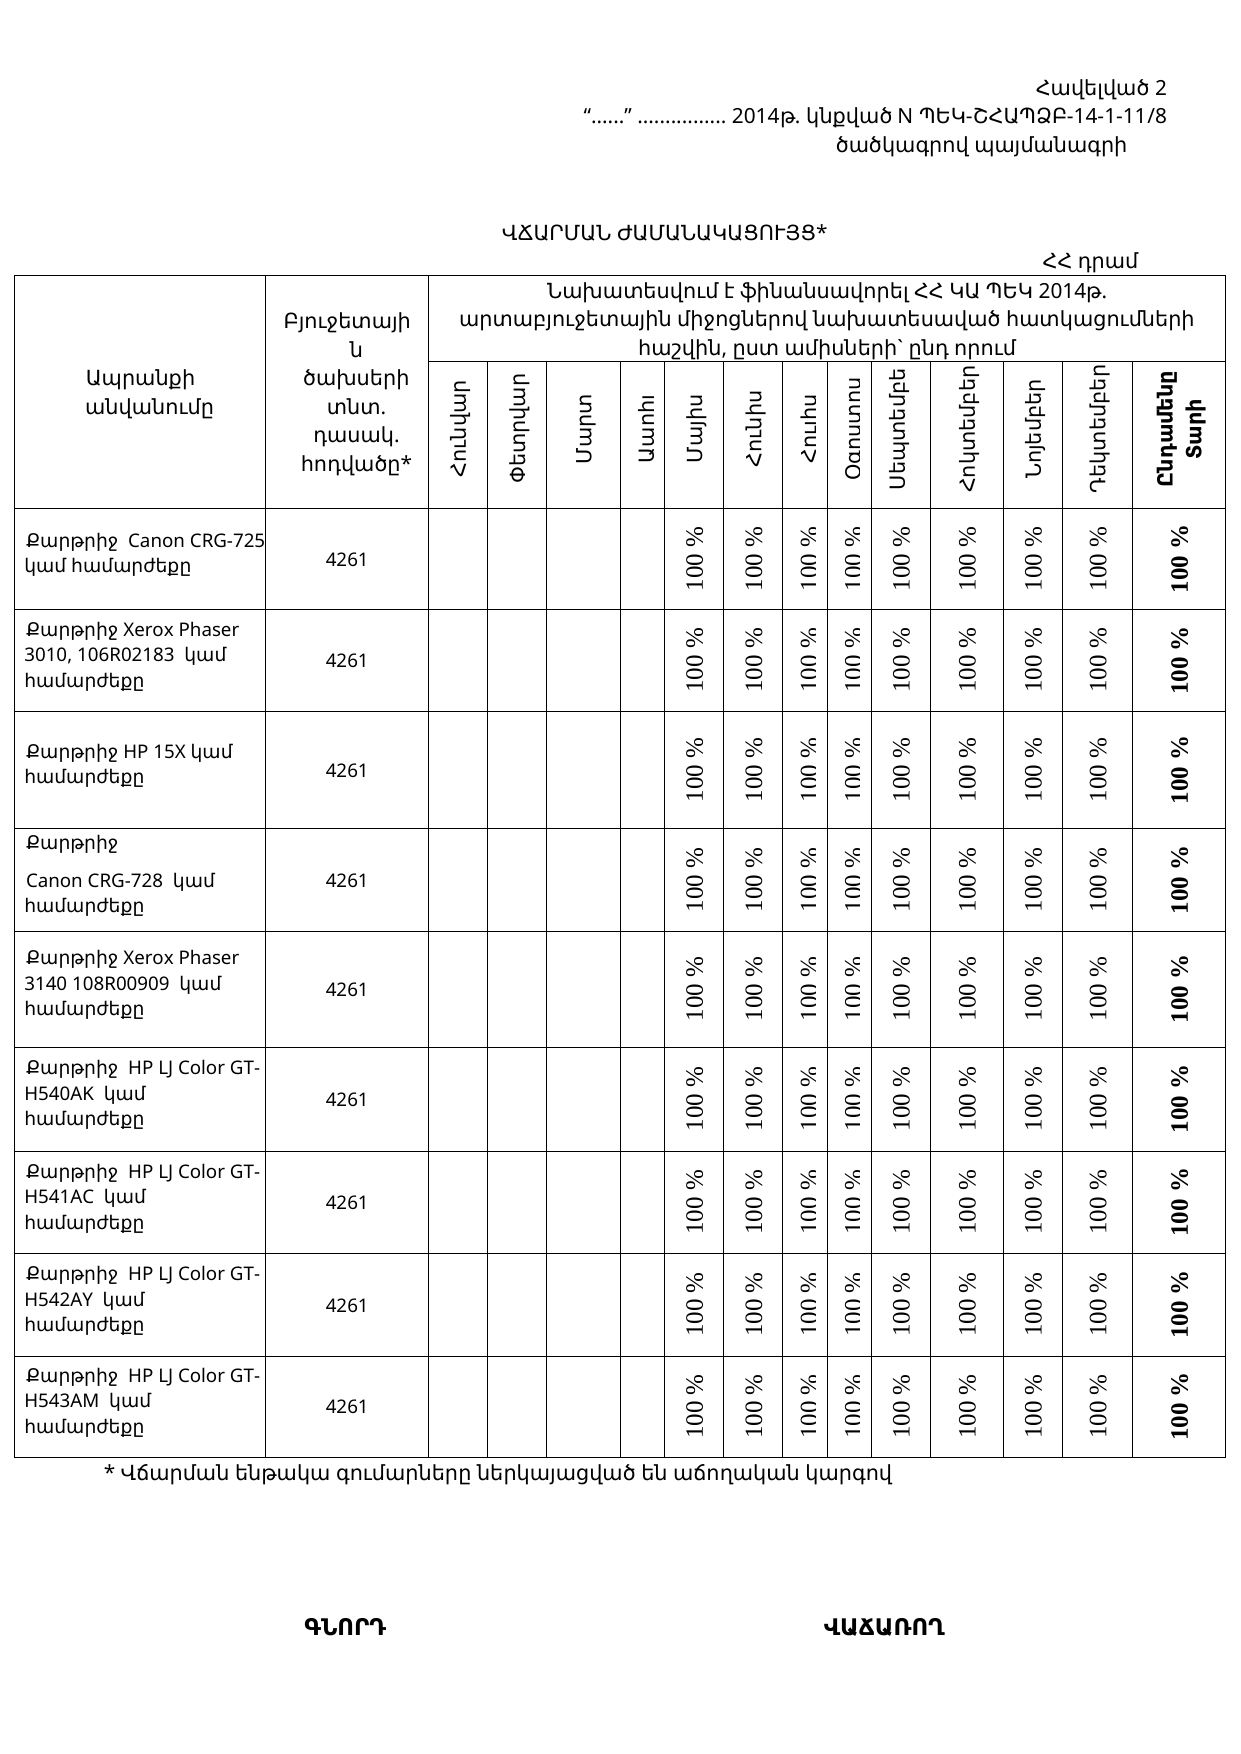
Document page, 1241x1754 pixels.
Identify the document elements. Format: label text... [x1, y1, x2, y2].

table_cell Ընդամենը Տարի [1133, 362, 1225, 508]
table_header Բյուջետային ծախսերի տնտ. դասակ. հոդվածը* [266, 276, 428, 508]
table_cell 100 % [872, 610, 930, 711]
table_cell 100 % [872, 509, 930, 609]
text “......” ................ 2014թ. կնքված N ՊԵԿ-ՇՀԱՊՁԲ-14-1-11/8 [103, 101, 1167, 130]
table_cell [547, 1152, 620, 1253]
table_cell 100 % [1063, 712, 1132, 828]
table_cell 100 % [931, 1254, 1003, 1356]
table_cell 100 % [783, 1048, 827, 1151]
table_cell Քարթրիջ Xerox Phaser 3140 108R00909 կամ համարժեքը [15, 932, 265, 1047]
table_cell 4261 [266, 610, 428, 711]
table_cell [429, 509, 487, 609]
text ՀՀ դրամ [103, 246, 1167, 275]
table_cell Օգոստոս [828, 362, 871, 508]
table_cell 100 % [872, 1048, 930, 1151]
table_cell [488, 829, 546, 931]
table_cell 100 % [872, 712, 930, 828]
table_cell [488, 932, 546, 1047]
table_cell [488, 1048, 546, 1151]
table_cell Մայիս [665, 362, 723, 508]
table_cell 100 % [1004, 712, 1062, 828]
table_cell 100 % [828, 509, 871, 609]
table_cell [621, 1048, 664, 1151]
table_cell 100 % [931, 1357, 1003, 1457]
table_cell 100 % [783, 932, 827, 1047]
table_cell 100 % [665, 712, 723, 828]
table_cell [488, 509, 546, 609]
table_cell [547, 1357, 620, 1457]
table_cell [429, 1357, 487, 1457]
table_cell 4261 [266, 712, 428, 828]
table_cell 100 % [1133, 1254, 1225, 1356]
table_cell [547, 610, 620, 711]
table_cell [488, 1357, 546, 1457]
table_cell 100 % [872, 1357, 930, 1457]
table_cell 100 % [724, 829, 782, 931]
table_cell 100 % [783, 1254, 827, 1356]
table_cell [429, 1254, 487, 1356]
table_cell Քարթրիջ HP LJ Color GT-H540AK կամ համարժեքը [15, 1048, 265, 1151]
table_cell Հունիս [724, 362, 782, 508]
table_cell 100 % [872, 1152, 930, 1253]
table_cell Քարթրիջ HP LJ Color GT-H541AC կամ համարժեքը [15, 1152, 265, 1253]
table_cell 100 % [1063, 932, 1132, 1047]
table_cell Քարթրիջ Canon CRG-725 կամ համարժեքը [15, 509, 265, 609]
table_cell 100 % [931, 712, 1003, 828]
table_cell 100 % [828, 1048, 871, 1151]
table_cell [429, 610, 487, 711]
table_cell 100 % [872, 829, 930, 931]
table_cell 100 % [1004, 1254, 1062, 1356]
table_cell [488, 1152, 546, 1253]
table_cell 100 % [665, 829, 723, 931]
table_cell 100 % [665, 509, 723, 609]
table_cell [621, 1152, 664, 1253]
table_cell 4261 [266, 1048, 428, 1151]
table_cell 100 % [724, 932, 782, 1047]
table_cell 100 % [1004, 509, 1062, 609]
table_cell 100 % [1004, 610, 1062, 711]
table_cell Փետրվար [488, 362, 546, 508]
table_cell [488, 712, 546, 828]
table_cell [547, 1254, 620, 1356]
table_cell 100 % [931, 1048, 1003, 1151]
table_cell 100 % [783, 610, 827, 711]
table_cell [488, 1254, 546, 1356]
text ծածկագրով պայմանագրի [103, 130, 1167, 158]
table_cell 100 % [724, 1152, 782, 1253]
table_cell [429, 829, 487, 931]
table_cell Հունվար [429, 362, 487, 508]
text * Վճարման ենթակա գումարները ներկայացված են աճողական կարգով [103, 1458, 1167, 1486]
table_cell [429, 712, 487, 828]
table_cell [621, 829, 664, 931]
table_cell 4261 [266, 509, 428, 609]
table_cell [429, 932, 487, 1047]
table_cell 100 % [1004, 1048, 1062, 1151]
table_header Ապրանքի անվանումը [15, 276, 265, 508]
table_cell 100 % [828, 1152, 871, 1253]
table_cell 100 % [1004, 932, 1062, 1047]
table_cell 100 % [724, 1048, 782, 1151]
table_cell 100 % [931, 932, 1003, 1047]
table_cell 100 % [665, 1254, 723, 1356]
table_cell 100 % [1063, 1357, 1132, 1457]
table_cell 100 % [1063, 1254, 1132, 1356]
table_cell 100 % [724, 1357, 782, 1457]
table_cell 100 % [1063, 1152, 1132, 1253]
table_cell [547, 712, 620, 828]
table_cell [621, 1357, 664, 1457]
table_cell Մարտ [547, 362, 620, 508]
table_cell 100 % [828, 932, 871, 1047]
table_cell [621, 932, 664, 1047]
table_cell 100 % [1133, 509, 1225, 609]
table_cell 100 % [1133, 1048, 1225, 1151]
table_cell 4261 [266, 829, 428, 931]
table_cell [621, 1254, 664, 1356]
table_cell 100 % [1063, 829, 1132, 931]
text ՎՃԱՐՄԱՆ ԺԱՄԱՆԱԿԱՑՈՒՅՑ* [103, 218, 1167, 246]
table_cell 100 % [665, 932, 723, 1047]
table_cell 100 % [665, 1152, 723, 1253]
table_cell Դեկտեմբեր [1063, 362, 1132, 508]
table_cell 100 % [783, 829, 827, 931]
table_cell 100 % [828, 712, 871, 828]
table_cell 100 % [1133, 610, 1225, 711]
table_cell Հուլիս [783, 362, 827, 508]
table_cell [429, 1048, 487, 1151]
table_cell 100 % [1063, 1048, 1132, 1151]
table_cell Քարթրիջ HP LJ Color GT-H543AM կամ համարժեքը [15, 1357, 265, 1457]
table_cell Քարթրիջ HP LJ Color GT-H542AY կամ համարժեքը [15, 1254, 265, 1356]
table_cell 100 % [1133, 712, 1225, 828]
table_cell 100 % [665, 610, 723, 711]
table_cell Ապրիլ [621, 362, 664, 508]
table_cell [429, 1152, 487, 1253]
table_cell 100 % [1133, 932, 1225, 1047]
table_header ՎԱՃԱՌՈՂ [636, 1611, 1171, 1642]
table_header Նախատեսվում է ֆինանսավորել ՀՀ ԿԱ ՊԵԿ 2014թ. արտաբյուջետային միջոցներով նախատեսաված հատկացումների հաշվին, ըստ ամիսների` ընդ որում [429, 276, 1225, 361]
table_cell 100 % [1004, 1357, 1062, 1457]
table_cell 100 % [724, 1254, 782, 1356]
table_cell [547, 509, 620, 609]
table_cell 100 % [783, 509, 827, 609]
table_cell [621, 712, 664, 828]
table_cell 100 % [724, 712, 782, 828]
table_header ԳՆՈՐԴ [93, 1611, 636, 1642]
table_cell Սեպտեմբեր [872, 362, 930, 508]
table_cell 100 % [1004, 1152, 1062, 1253]
table_cell 100 % [931, 509, 1003, 609]
table_cell 4261 [266, 1152, 428, 1253]
table_cell 100 % [828, 1357, 871, 1457]
table_cell 100 % [1063, 610, 1132, 711]
table_cell 100 % [1133, 1152, 1225, 1253]
table_cell 4261 [266, 1254, 428, 1356]
table_cell [621, 610, 664, 711]
table_cell 100 % [872, 932, 930, 1047]
table_cell [488, 610, 546, 711]
table_cell 100 % [828, 610, 871, 711]
table_cell 100 % [872, 1254, 930, 1356]
table_cell 100 % [931, 1152, 1003, 1253]
table_cell [547, 932, 620, 1047]
table_cell Քարթրիջ Xerox Phaser 3010, 106R02183 կամ համարժեքը [15, 610, 265, 711]
table_cell 4261 [266, 1357, 428, 1457]
table_cell 100 % [1004, 829, 1062, 931]
text Հավելված 2 [103, 73, 1167, 101]
table_cell [547, 829, 620, 931]
table_cell 100 % [783, 1357, 827, 1457]
table_cell 100 % [665, 1357, 723, 1457]
table_cell 100 % [724, 509, 782, 609]
table_cell Նոյեմբեր [1004, 362, 1062, 508]
table_cell 100 % [724, 610, 782, 711]
table_cell 100 % [783, 1152, 827, 1253]
table_cell Քարթրիջ HP 15X կամ համարժեքը [15, 712, 265, 828]
table_cell 100 % [783, 712, 827, 828]
table_cell 100 % [931, 829, 1003, 931]
table_cell Քարթրիջ Canon CRG-728 կամ համարժեքը [15, 829, 265, 931]
table_cell 100 % [828, 829, 871, 931]
table_cell 100 % [1133, 1357, 1225, 1457]
table_cell Հոկտեմբեր [931, 362, 1003, 508]
table_cell [547, 1048, 620, 1151]
table_cell 4261 [266, 932, 428, 1047]
table_cell 100 % [1133, 829, 1225, 931]
table_cell [621, 509, 664, 609]
table_cell 100 % [1063, 509, 1132, 609]
table_cell 100 % [828, 1254, 871, 1356]
table_cell 100 % [931, 610, 1003, 711]
table_cell 100 % [665, 1048, 723, 1151]
